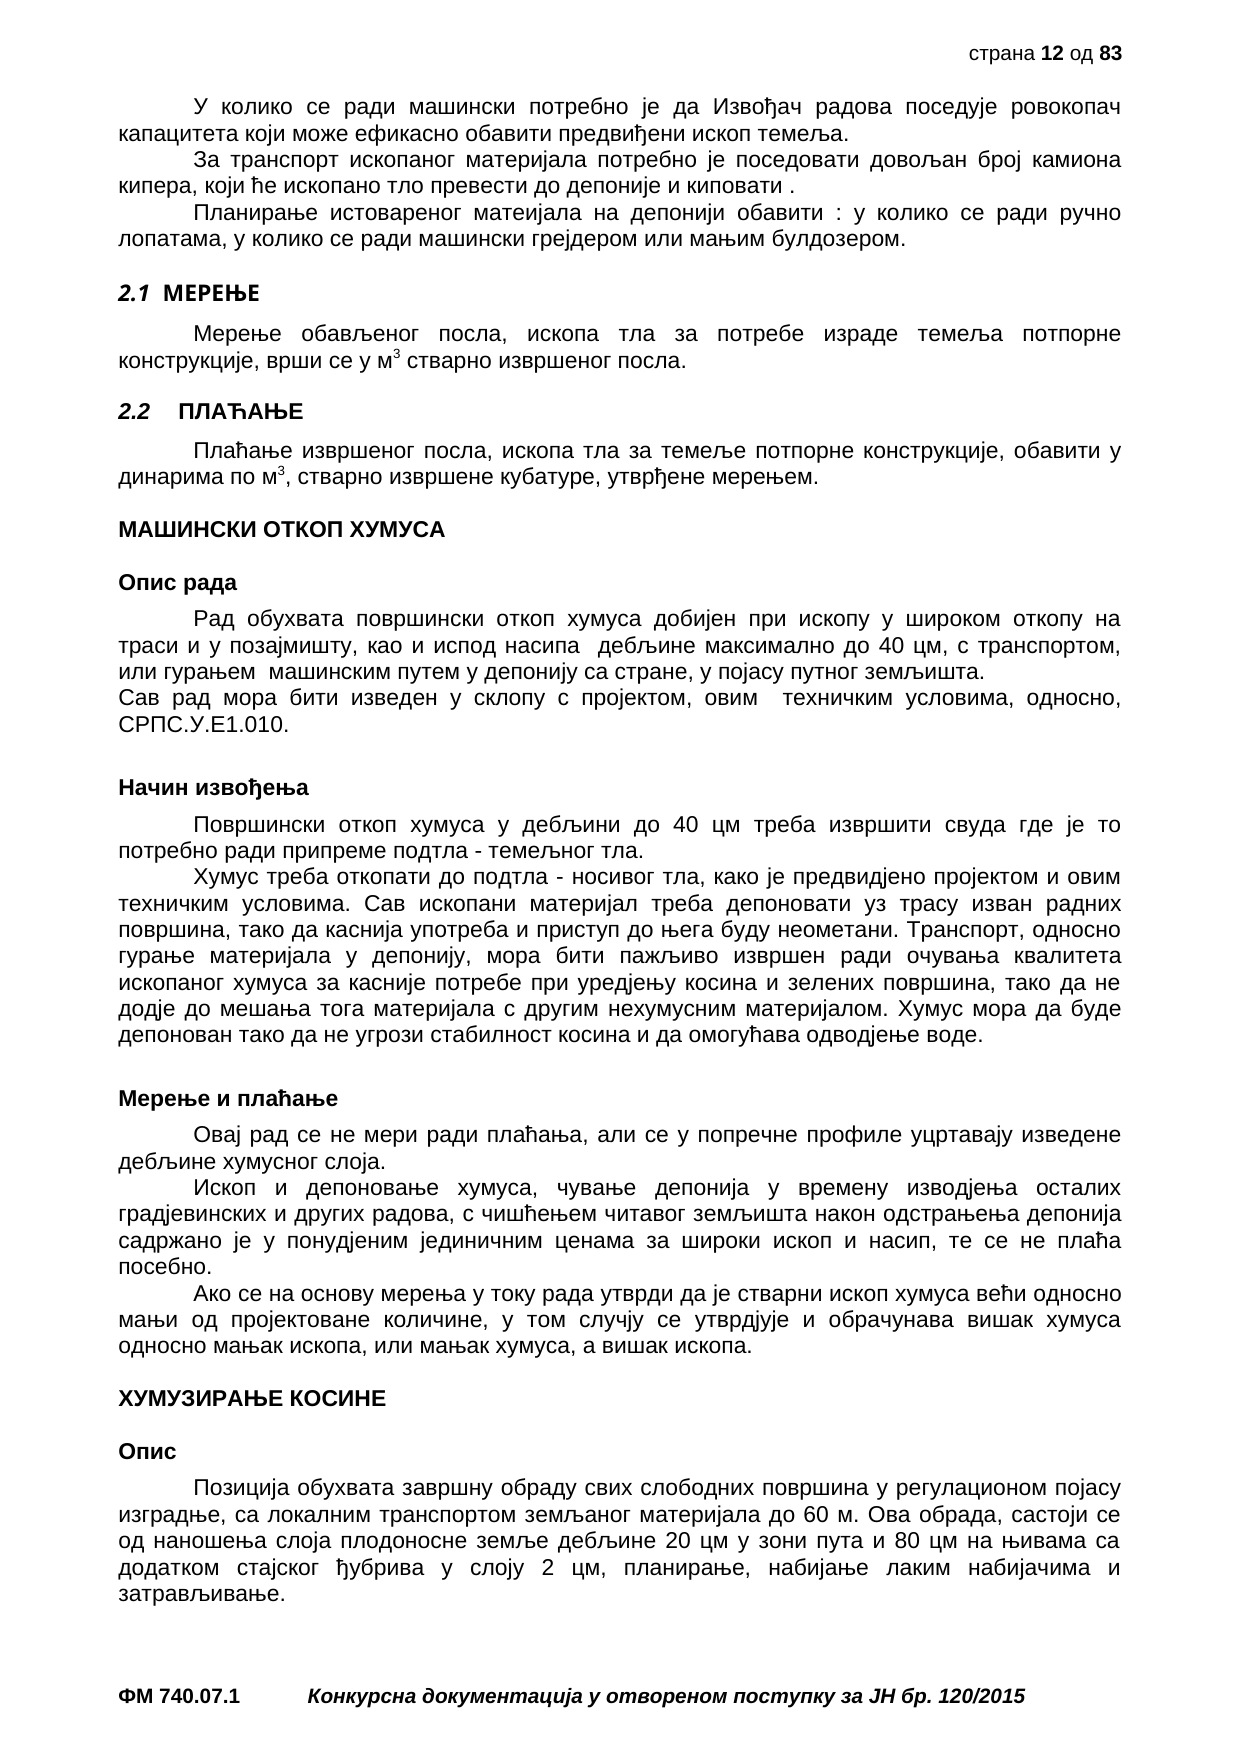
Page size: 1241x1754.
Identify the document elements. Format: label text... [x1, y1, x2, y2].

text Ако се на основу мерења у току рада утврди да је стварни ископ хумуса већи односно мањи од пројектоване количине, у том случју се утврдјује и обрачунава вишак хумуса односно мањак ископа, или мањак хумуса, а вишак ископа. [118, 1279, 1122, 1358]
text Хумус треба откопати до подтла - носивог тла, како је предвидјено пројектом и овим техничким условима. Сав ископани материјал треба депоновати уз трасу изван радних површина, тако да каснија употреба и приступ до њега буду неометани. Транспорт, односно гурање материјала у депонију, мора бити пажљиво извршен ради очувања квалитета ископаног хумуса за касније потребе при уредјењу косина и зелених површина, тако да не додје до мешања тога материјала с другим нехумусним материјалом. Хумус мора да буде депонован тако да не угрози стабилност косина и да омогућава одводјење воде. [118, 863, 1122, 1048]
text За транспорт ископаног материјала потребно је поседовати довољан број камиона кипера, који ће ископано тло превести до депоније и киповати . [118, 146, 1122, 199]
text ХУМУЗИРАЊЕ КОСИНЕ [118, 1385, 1122, 1411]
list Опис рада [118, 568, 1122, 595]
list Начин извођења [118, 774, 1122, 800]
text Мерење обављеног посла, ископа тла за потребе израде темеља потпорне конструкције, врши се у м3 стварно извршеног посла. [118, 320, 1122, 373]
text Планирање истовареног матеијала на депонији обавити : у колико се ради ручно лопатама, у колико се ради машински грејдером или мањим булдозером. [118, 199, 1122, 251]
text Сав рад мора бити изведен у склопу с пројектом, овим техничким условима, односно, СРПС.У.Е1.010. [118, 684, 1122, 737]
subtitle Плаћање [118, 398, 1122, 424]
text Плаћање извршеног посла, ископа тла за темеље потпорне конструкције, обавити у динарима по м3, стварно извршене кубатуре, утврђене мерењем. [118, 437, 1122, 489]
text Опис [118, 1438, 1122, 1464]
text У колико се ради машински потребно је да Извођач радова поседује ровокопач капацитета који може ефикасно обавити предвиђени ископ темеља. [118, 93, 1122, 146]
list Мерење и плаћање [118, 1084, 1122, 1111]
text Рад обухвата површински откоп хумуса добијен при ископу у широком откопу на траси и у позајмишту, као и испод насипа дебљине максимално до 40 цм, с транспортом, или гурањем машинским путем у депонију са стране, у појасу путног земљишта. [118, 605, 1122, 684]
subtitle Мерење [118, 276, 1122, 308]
text Позиција обухвата завршну обраду свих слободних површина у регулационом појасу изградње, са локалним транспортом земљаног материјала до 60 м. Ова обрада, састоји се од наношења слоја плодоносне земље дебљине 20 цм у зони пута и 80 цм на њивама са додатком стајског ђубрива у слоју 2 цм, планирање, набијање лаким набијачима и затрављивање. [118, 1474, 1122, 1606]
text МАШИНСКИ ОТКОП ХУМУСА [118, 516, 1122, 542]
text Површински откоп хумуса у дебљини до 40 цм треба извршити свуда где је то потребно ради припреме подтла - темељног тла. [118, 811, 1122, 863]
text Ископ и депоновање хумуса, чување депонија у времену изводјења осталих градјевинских и других радова, с чишћењем читавог земљишта након одстрањења депонија садржано је у понудјеним јединичним ценама за широки ископ и насип, те се не плаћа посебно. [118, 1174, 1122, 1279]
text Овај рад се не мери ради плаћања, али се у попречне профиле уцртавају изведене дебљине хумусног слоја. [118, 1121, 1122, 1174]
